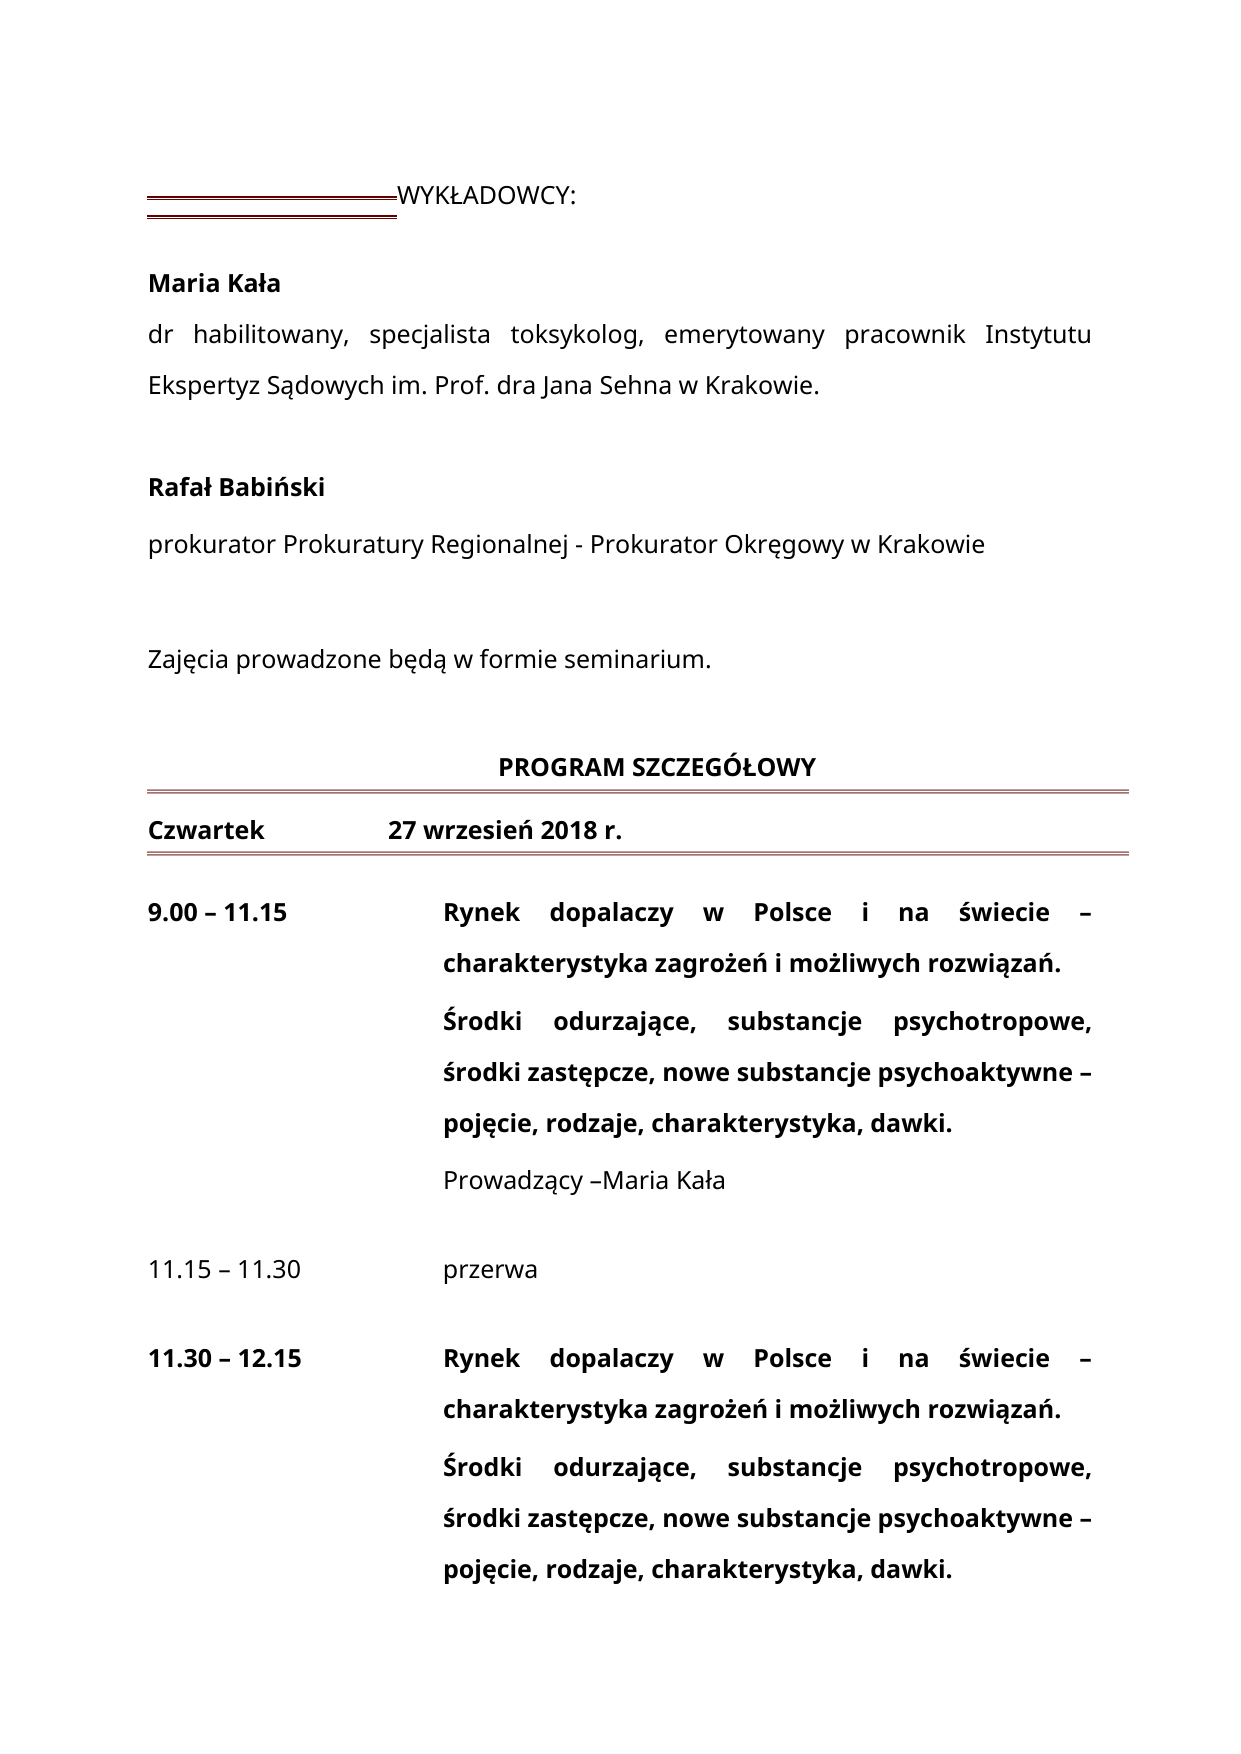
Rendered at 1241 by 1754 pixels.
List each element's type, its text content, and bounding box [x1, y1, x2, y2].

text prokurator Prokuratury Regionalnej - Prokurator Okręgowy w Krakowie [148, 527, 1093, 561]
text Maria Kała [148, 266, 1167, 300]
text Prowadzący –Maria Kała [369, 1162, 1093, 1197]
text WYKŁADOWCY: [148, 177, 1093, 211]
picture [147, 784, 1129, 798]
text 9.00 – 11.15 Rynek dopalaczy w Polsce i na świecie – charakterystyka zagrożeń i możliwych rozwiązań. [148, 895, 1093, 980]
text Środki odurzające, substancje psychotropowe, środki zastępcze, nowe substancje psychoaktywne – pojęcie, rodzaje, charakterystyka, dawki. [148, 1003, 1093, 1139]
text Zajęcia prowadzone będą w formie seminarium. [148, 642, 1093, 676]
picture [147, 192, 397, 204]
text 11.30 – 12.15 Rynek dopalaczy w Polsce i na świecie – charakterystyka zagrożeń i możliwych rozwiązań. [148, 1341, 1093, 1426]
text Środki odurzające, substancje psychotropowe, środki zastępcze, nowe substancje psychoaktywne – pojęcie, rodzaje, charakterystyka, dawki. [148, 1449, 1093, 1585]
text 11.15 – 11.30 przerwa [148, 1252, 1093, 1286]
picture [147, 846, 1129, 860]
picture [147, 211, 397, 223]
text PROGRAM SZCZEGÓŁOWY [148, 750, 1167, 784]
text dr habilitowany, specjalista toksykolog, emerytowany pracownik Instytutu Ekspertyz Sądowych im. Prof. dra Jana Sehna w Krakowie. [148, 317, 1093, 402]
text Rafał Babiński [148, 470, 1093, 504]
text Czwartek 27 wrzesień 2018 r. [148, 813, 1167, 847]
